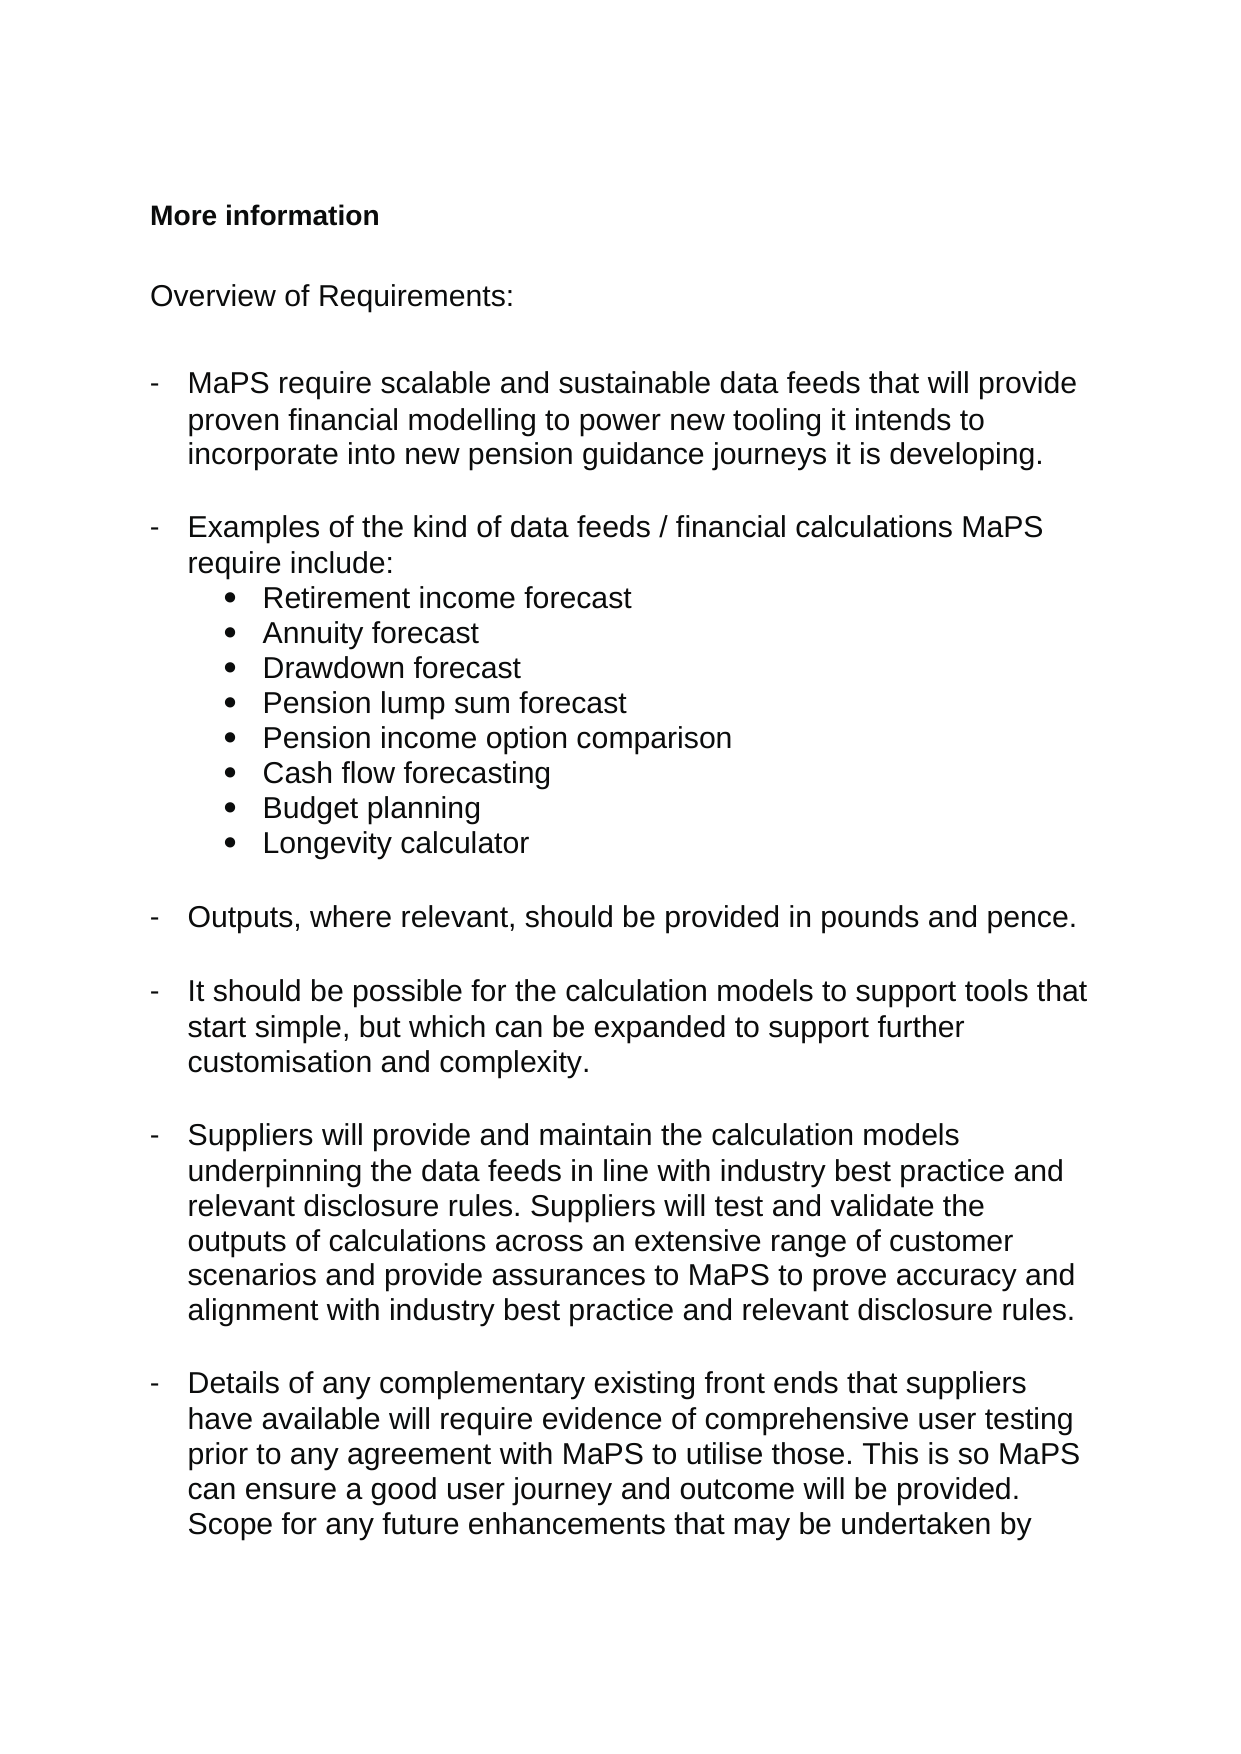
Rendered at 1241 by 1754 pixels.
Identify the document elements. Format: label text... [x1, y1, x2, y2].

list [150, 1364, 1090, 1540]
list Longevity calculator [225, 825, 1090, 860]
list It should be possible for the calculation models to support tools that start simple, but which can be expanded to support further customisation and complexity. [150, 972, 1090, 1078]
list Pension income option comparison [225, 720, 1090, 755]
list Annuity forecast [225, 615, 1090, 650]
list Budget planning [225, 790, 1090, 825]
text More information [150, 199, 1090, 231]
list Examples of the kind of data feeds / financial calculations MaPS require include: [150, 508, 1090, 580]
list Pension lump sum forecast [225, 685, 1090, 720]
list MaPS require scalable and sustainable data feeds that will provide proven financial modelling to power new tooling it intends to incorporate into new pension guidance journeys it is developing. [150, 364, 1090, 471]
list Drawdown forecast [225, 650, 1090, 685]
text Overview of Requirements: [150, 278, 1090, 313]
list Suppliers will provide and maintain the calculation models underpinning the data feeds in line with industry best practice and relevant disclosure rules. Suppliers will test and validate the outputs of calculations across an extensive range of customer scenarios and provide assurances to MaPS to prove accuracy and alignment with industry best practice and relevant disclosure rules. [150, 1116, 1090, 1327]
list Retirement income forecast [225, 580, 1090, 615]
list Cash flow forecasting [225, 755, 1090, 790]
list Outputs, where relevant, should be provided in pounds and pence. [150, 898, 1090, 934]
